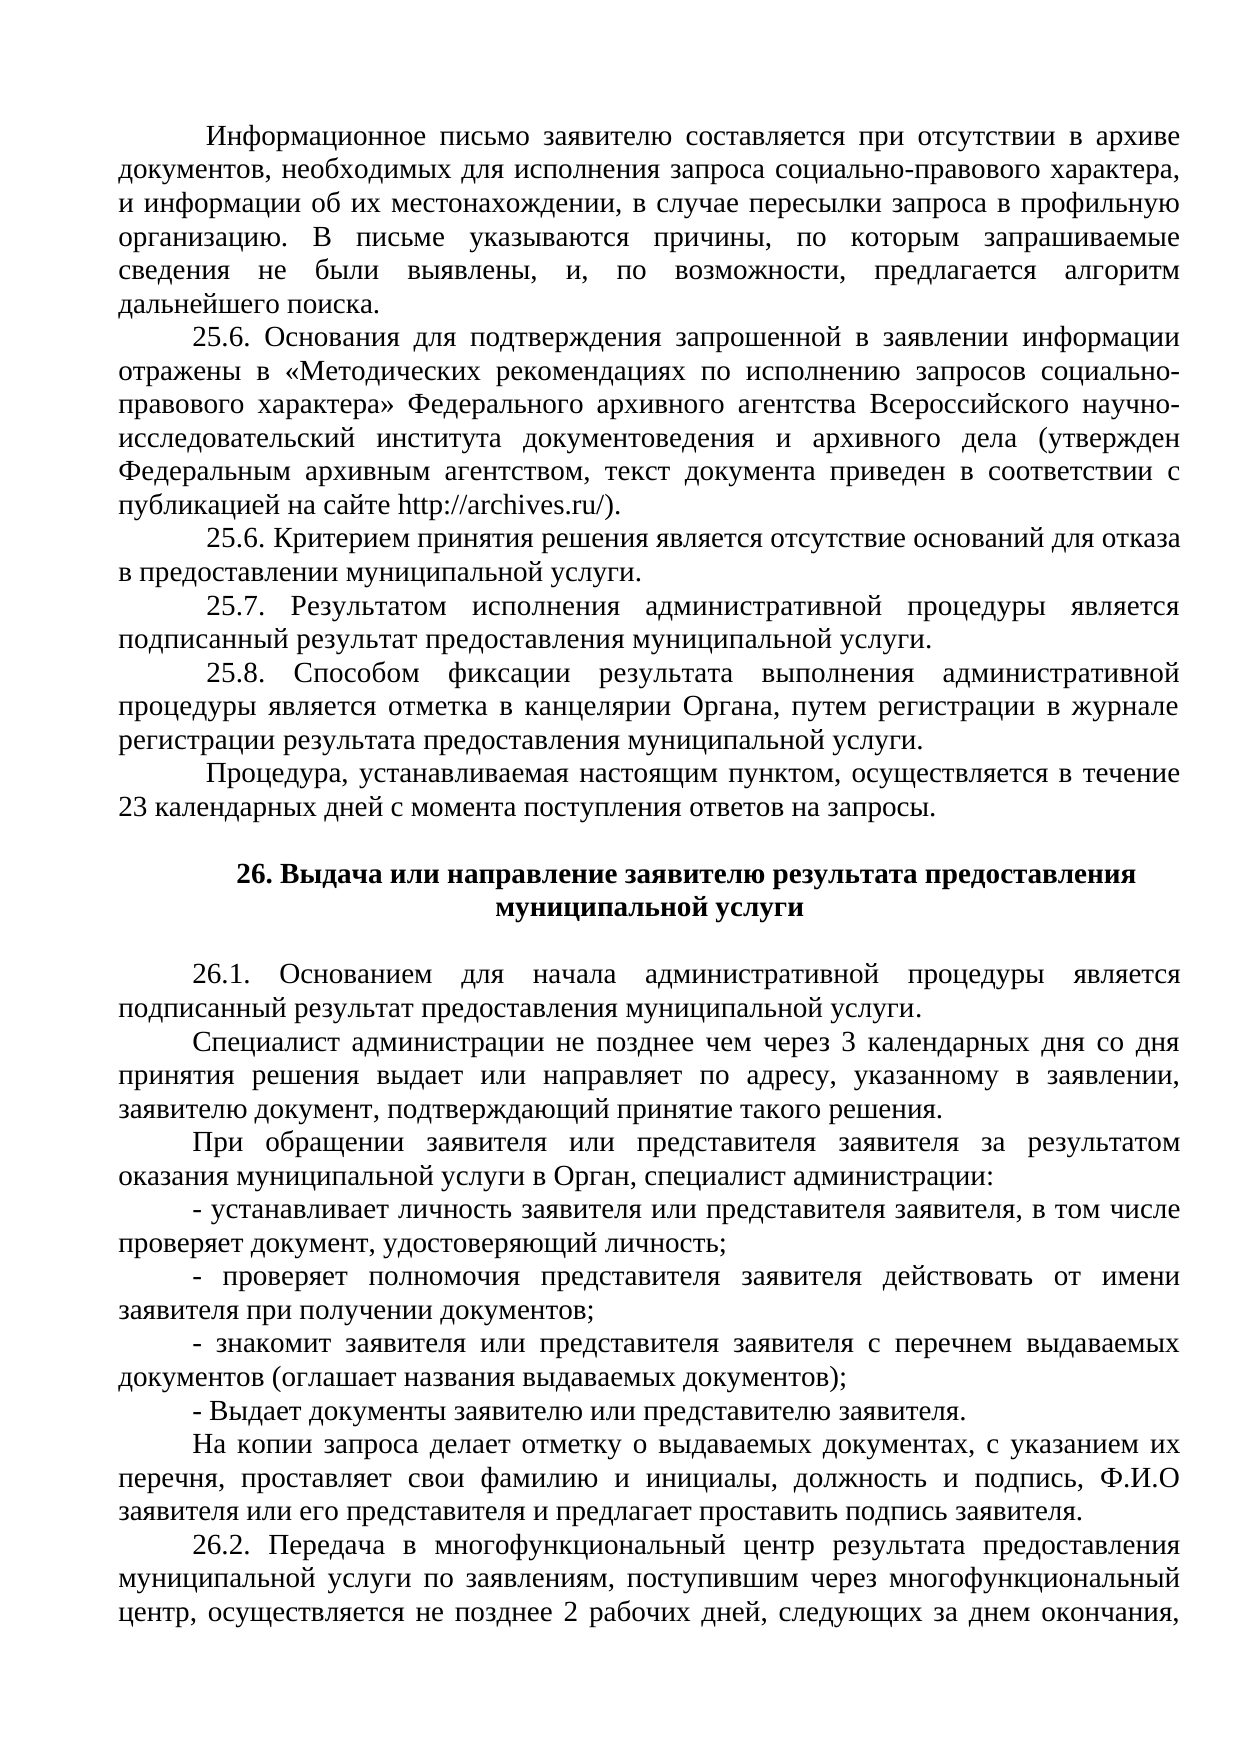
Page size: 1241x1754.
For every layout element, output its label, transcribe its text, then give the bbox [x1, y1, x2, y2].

text - знакомит заявителя или представителя заявителя с перечнем выдаваемых документов (оглашает названия выдаваемых документов); [118, 1326, 1181, 1393]
text 25.7. Результатом исполнения административной процедуры является подписанный результат предоставления муниципальной услуги. [118, 588, 1181, 655]
text 25.6. Критерием принятия решения является отсутствие оснований для отказа в предоставлении муниципальной услуги. [118, 521, 1181, 588]
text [118, 1527, 1181, 1627]
text 26. Выдача или направление заявителю результата предоставления муниципальной услуги [118, 856, 1181, 923]
text При обращении заявителя или представителя заявителя за результатом оказания муниципальной услуги в Орган, специалист администрации: [118, 1124, 1181, 1191]
text Специалист администрации не позднее чем через 3 календарных дня со дня принятия решения выдает или направляет по адресу, указанному в заявлении, заявителю документ, подтверждающий принятие такого решения. [118, 1024, 1181, 1124]
text Информационное письмо заявителю составляется при отсутствии в архиве документов, необходимых для исполнения запроса социально-правового характера, и информации об их местонахождении, в случае пересылки запроса в профильную организацию. В письме указываются причины, по которым запрашиваемые сведения не были выявлены, и, по возможности, предлагается алгоритм дальнейшего поиска. [118, 118, 1181, 319]
text - Выдает документы заявителю или представителю заявителя. [118, 1393, 1181, 1426]
text 25.8. Способом фиксации результата выполнения административной процедуры является отметка в канцелярии Органа, путем регистрации в журнале регистрации результата предоставления муниципальной услуги. [118, 655, 1181, 755]
text На копии запроса делает отметку о выдаваемых документах, с указанием их перечня, проставляет свои фамилию и инициалы, должность и подпись, Ф.И.О заявителя или его представителя и предлагает проставить подпись заявителя. [118, 1426, 1181, 1527]
text Процедура, устанавливаемая настоящим пунктом, осуществляется в течение 23 календарных дней с момента поступления ответов на запросы. [118, 755, 1181, 822]
text - проверяет полномочия представителя заявителя действовать от имени заявителя при получении документов; [118, 1258, 1181, 1326]
text 26.1. Основанием для начала административной процедуры является подписанный результат предоставления муниципальной услуги. [118, 957, 1181, 1024]
text 25.6. Основания для подтверждения запрошенной в заявлении информации отражены в «Методических рекомендациях по исполнению запросов социально-правового характера» Федерального архивного агентства Всероссийского научно-исследовательский института документоведения и архивного дела (утвержден Федеральным архивным агентством, текст документа приведен в соответствии с публикацией на сайте http://archives.ru/). [118, 319, 1181, 521]
text - устанавливает личность заявителя или представителя заявителя, в том числе проверяет документ, удостоверяющий личность; [118, 1191, 1181, 1258]
